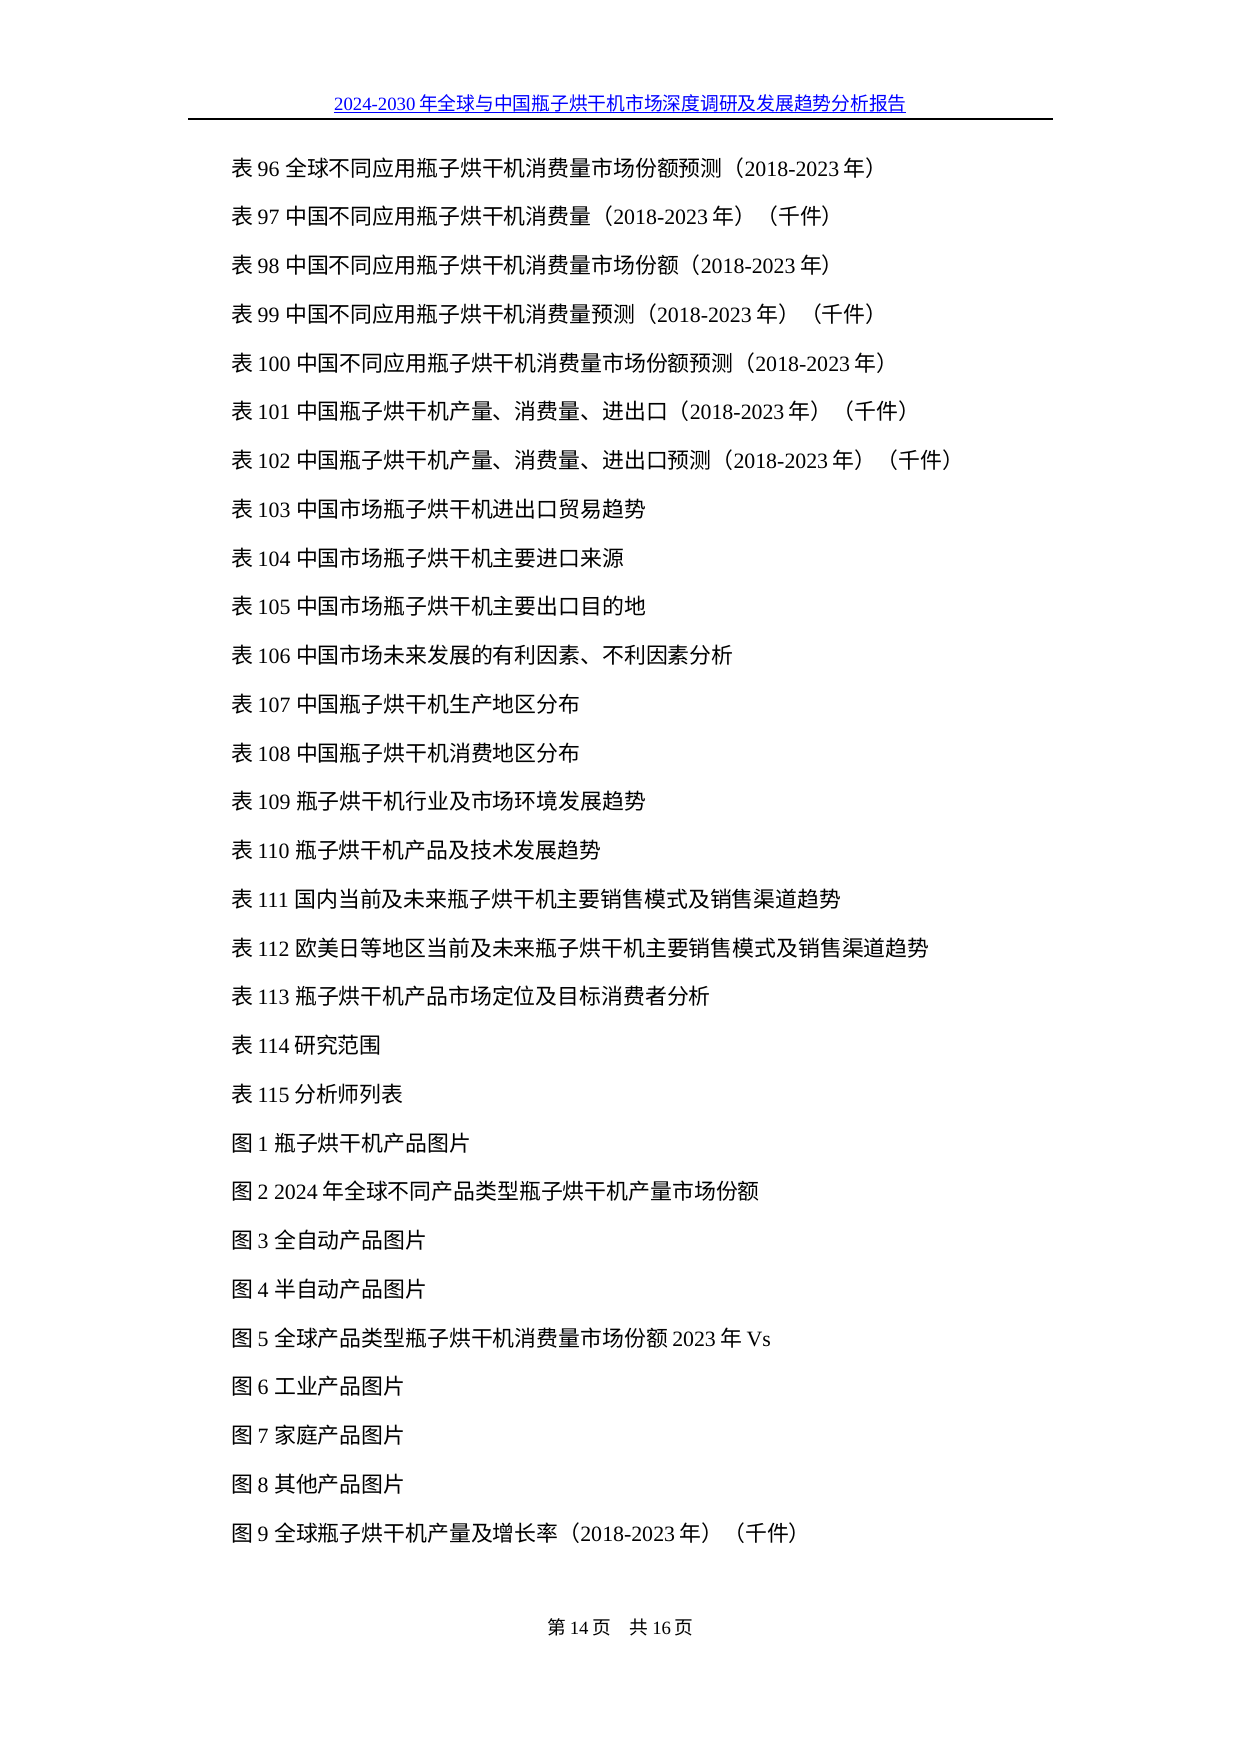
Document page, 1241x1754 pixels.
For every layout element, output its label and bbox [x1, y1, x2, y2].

text [187, 150, 1053, 1548]
